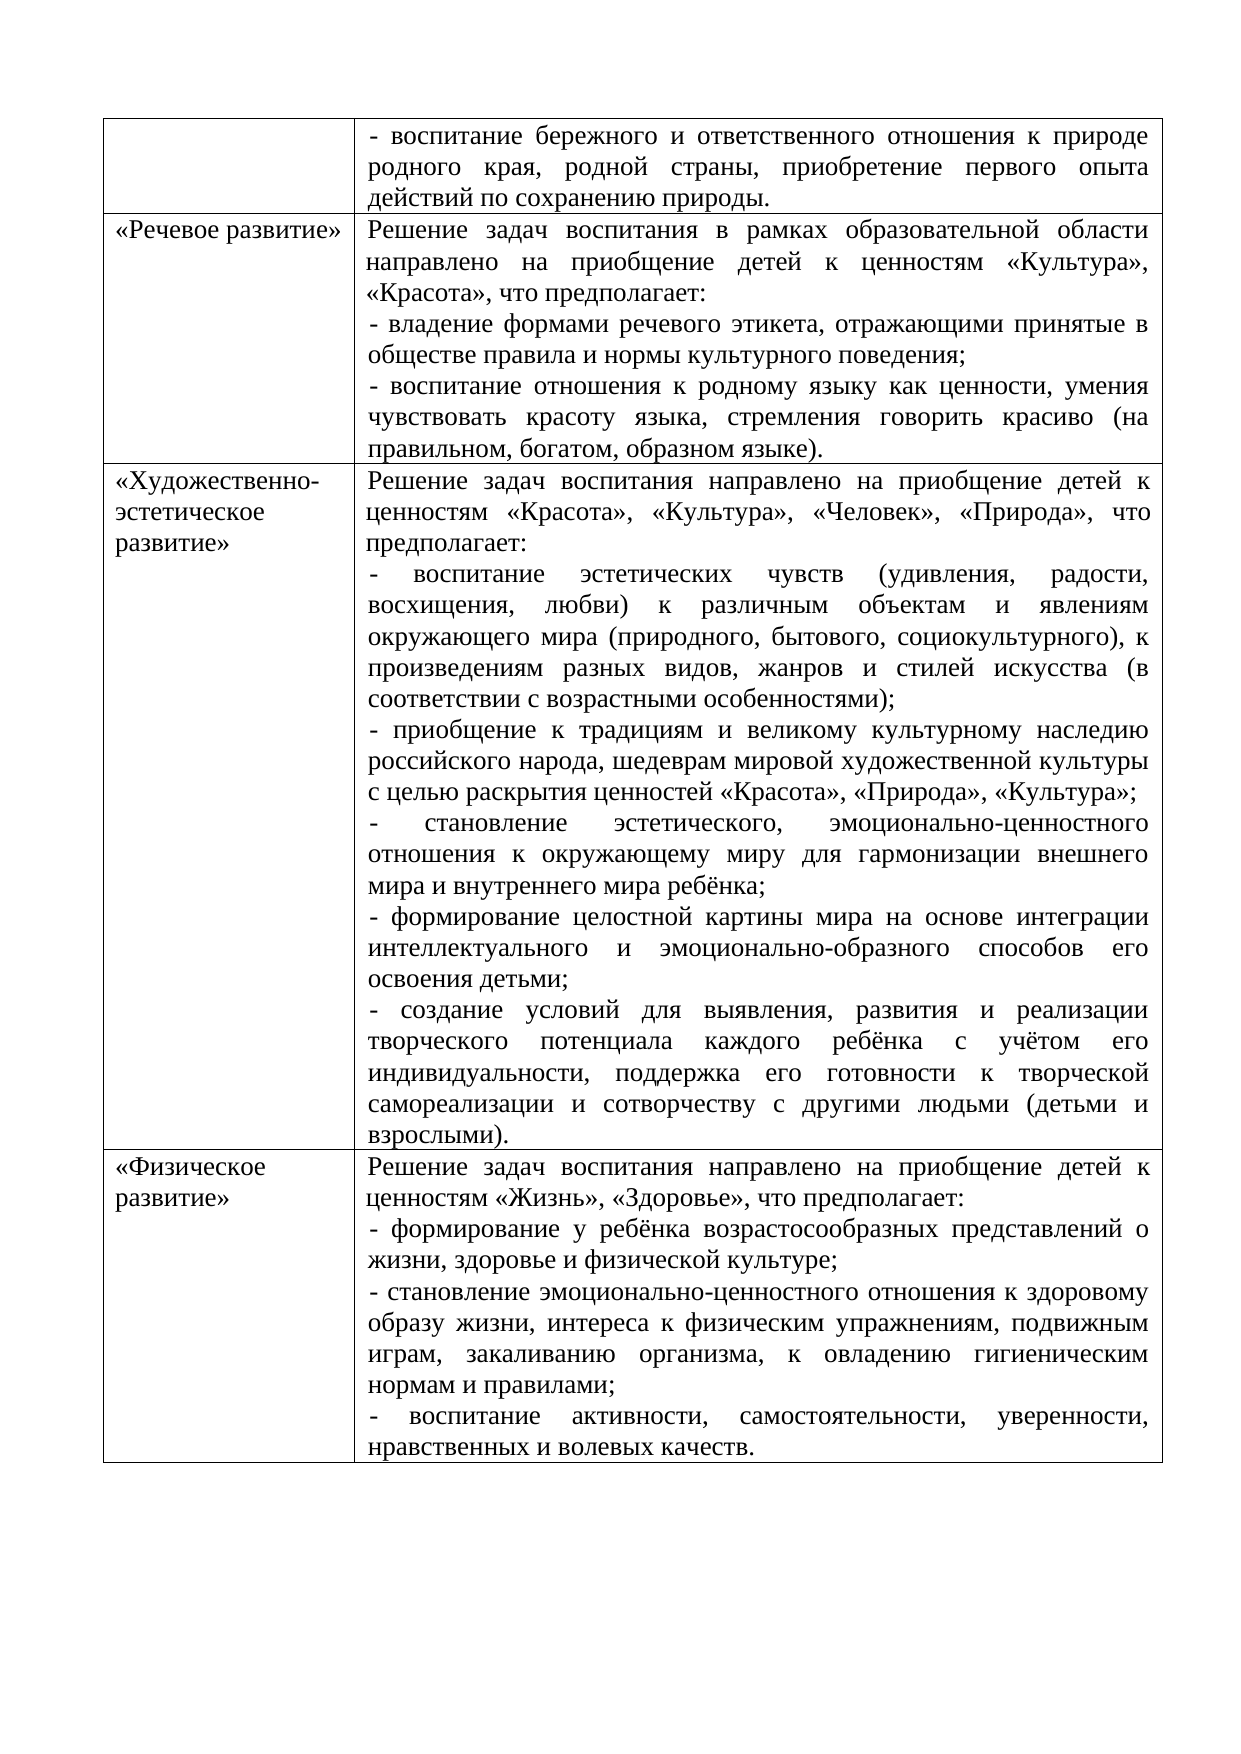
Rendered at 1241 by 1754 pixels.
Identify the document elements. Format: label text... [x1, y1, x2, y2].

table_cell «Физическое развитие» [104, 1150, 354, 1462]
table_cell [104, 119, 354, 213]
table_cell Решение задач воспитания направлено на приобщение детей к ценностям «Жизнь», «Здоровье», что предполагает: - формирование у ребёнка возрастосообразных представлений о жизни, здоровье и физической культуре; - становление эмоционально-ценностного отношения к здоровому образу жизни, интереса к физическим упражнениям, подвижным играм, закаливанию организма, к овладению гигиеническим нормам и правилами; - воспитание активности, самостоятельности, уверенности, нравственных и волевых качеств. [355, 1150, 1162, 1462]
table_cell «Речевое развитие» [104, 214, 354, 463]
table_cell Решение задач воспитания в рамках образовательной области направлено на приобщение детей к ценностям «Культура», «Красота», что предполагает: - владение формами речевого этикета, отражающими принятые в обществе правила и нормы культурного поведения; - воспитание отношения к родному языку как ценности, умения чувствовать красоту языка, стремления говорить красиво (на правильном, богатом, образном языке). [355, 214, 1162, 463]
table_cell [355, 119, 1162, 213]
table_cell «Художественно-эстетическое развитие» [104, 464, 354, 1149]
table_cell Решение задач воспитания направлено на приобщение детей к ценностям «Красота», «Культура», «Человек», «Природа», что предполагает: - воспитание эстетических чувств (удивления, радости, восхищения, любви) к различным объектам и явлениям окружающего мира (природного, бытового, социокультурного), к произведениям разных видов, жанров и стилей искусства (в соответствии с возрастными особенностями); - приобщение к традициям и великому культурному наследию российского народа, шедеврам мировой художественной культуры с целью раскрытия ценностей «Красота», «Природа», «Культура»; - становление эстетического, эмоционально-ценностного отношения к окружающему миру для гармонизации внешнего мира и внутреннего мира ребёнка; - формирование целостной картины мира на основе интеграции интеллектуального и эмоционально-образного способов его освоения детьми; - создание условий для выявления, развития и реализации творческого потенциала каждого ребёнка с учётом его индивидуальности, поддержка его готовности к творческой самореализации и сотворчеству с другими людьми (детьми и взрослыми). [355, 464, 1162, 1149]
